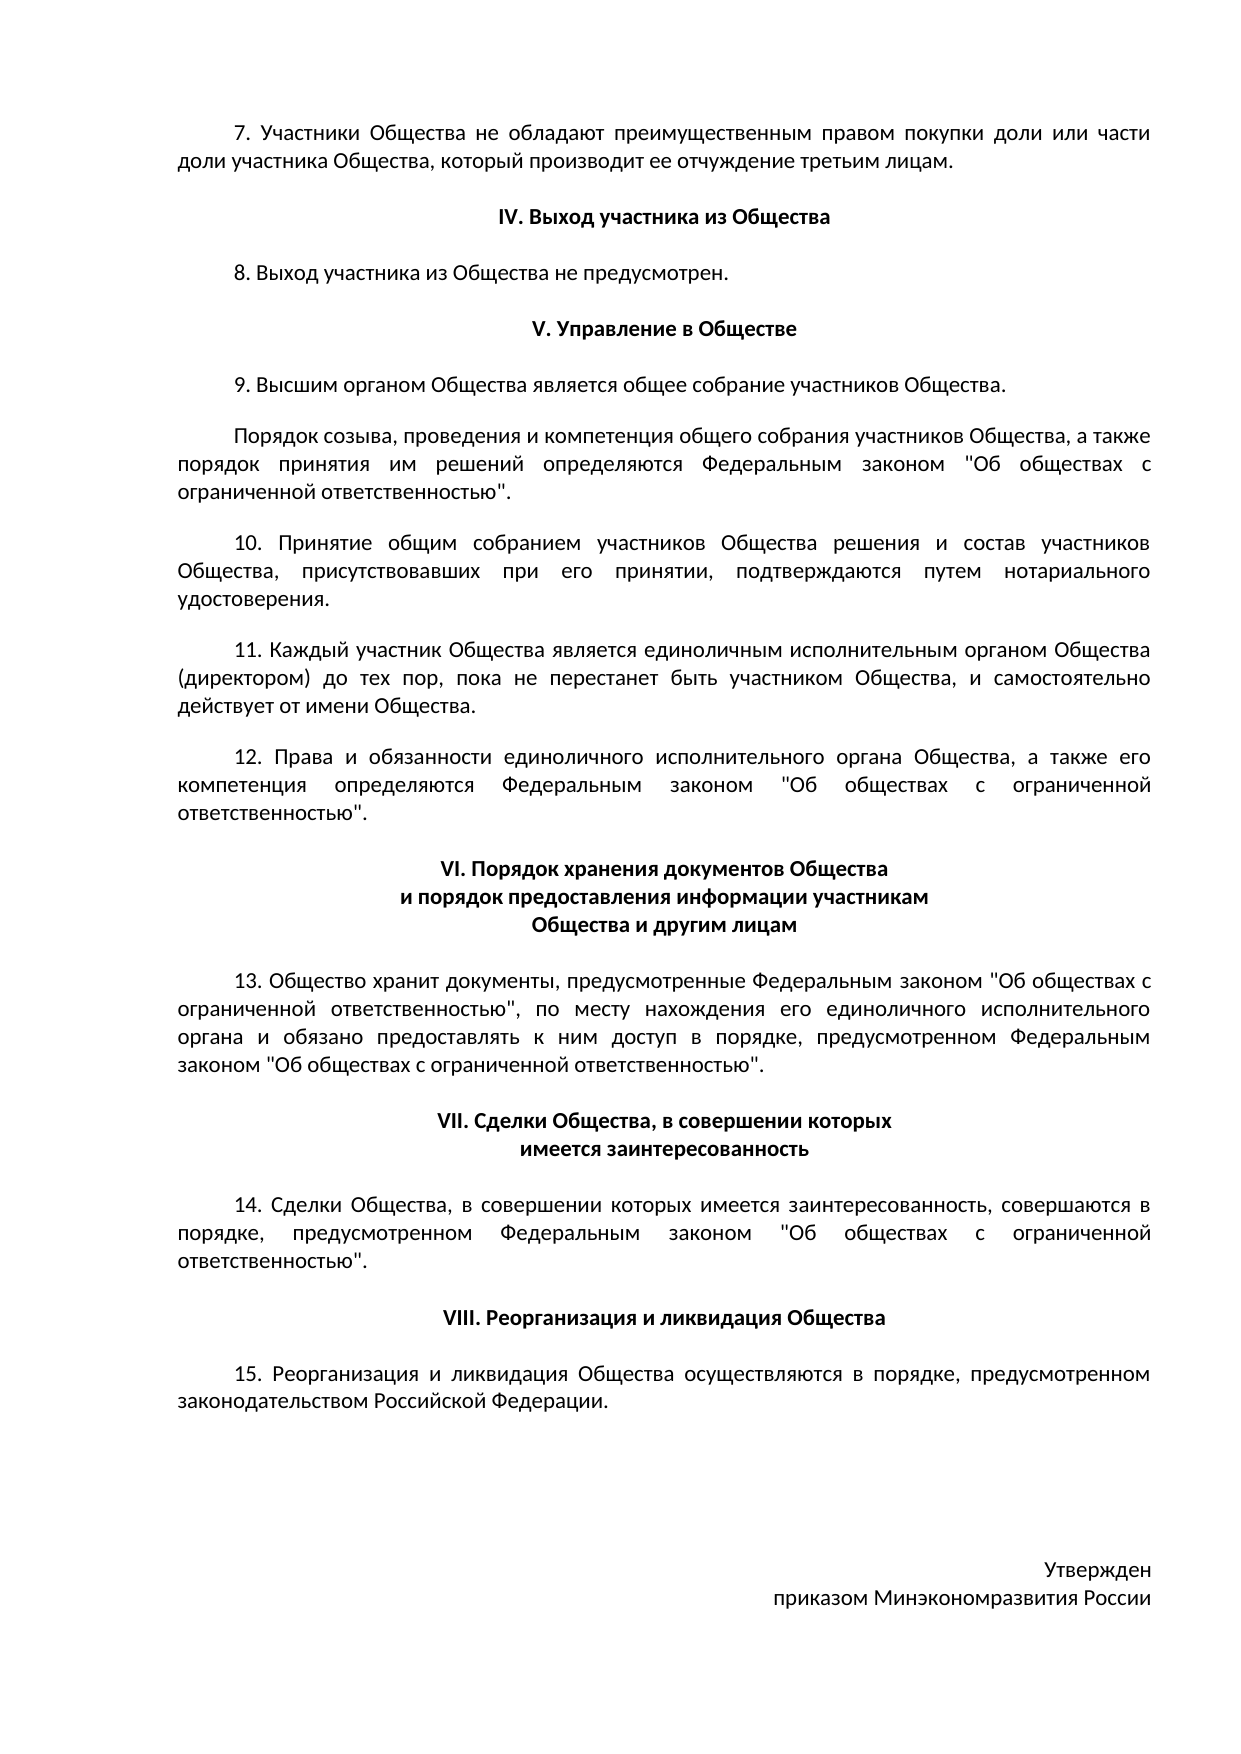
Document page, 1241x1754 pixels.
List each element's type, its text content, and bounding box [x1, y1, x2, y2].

title VII. Сделки Общества, в совершении которых [177, 1106, 1152, 1134]
text 15. Реорганизация и ликвидация Общества осуществляются в порядке, предусмотренном законодательством Российской Федерации. [177, 1359, 1152, 1415]
text 12. Права и обязанности единоличного исполнительного органа Общества, а также его компетенция определяются Федеральным законом "Об обществах с ограниченной ответственностью". [177, 742, 1152, 826]
text 7. Участники Общества не обладают преимущественным правом покупки доли или части доли участника Общества, который производит ее отчуждение третьим лицам. [177, 118, 1152, 174]
text 9. Высшим органом Общества является общее собрание участников Общества. [177, 370, 1152, 398]
text 10. Принятие общим собранием участников Общества решения и состав участников Общества, присутствовавших при его принятии, подтверждаются путем нотариального удостоверения. [177, 528, 1152, 612]
title V. Управление в Обществе [177, 314, 1152, 342]
text 14. Сделки Общества, в совершении которых имеется заинтересованность, совершаются в порядке, предусмотренном Федеральным законом "Об обществах с ограниченной ответственностью". [177, 1191, 1152, 1274]
title VIII. Реорганизация и ликвидация Общества [177, 1303, 1152, 1331]
title имеется заинтересованность [177, 1134, 1152, 1162]
text 11. Каждый участник Общества является единоличным исполнительным органом Общества (директором) до тех пор, пока не перестанет быть участником Общества, и самостоятельно действует от имени Общества. [177, 635, 1152, 719]
title Общества и другим лицам [177, 910, 1152, 938]
text Утвержден [177, 1555, 1152, 1583]
text Порядок созыва, проведения и компетенция общего собрания участников Общества, а также порядок принятия им решений определяются Федеральным законом "Об обществах с ограниченной ответственностью". [177, 421, 1152, 505]
text приказом Минэкономразвития России [177, 1583, 1152, 1611]
title VI. Порядок хранения документов Общества [177, 854, 1152, 882]
title IV. Выход участника из Общества [177, 202, 1152, 230]
text 8. Выход участника из Общества не предусмотрен. [177, 258, 1152, 286]
title и порядок предоставления информации участникам [177, 882, 1152, 910]
text 13. Общество хранит документы, предусмотренные Федеральным законом "Об обществах с ограниченной ответственностью", по месту нахождения его единоличного исполнительного органа и обязано предоставлять к ним доступ в порядке, предусмотренном Федеральным законом "Об обществах с ограниченной ответственностью". [177, 966, 1152, 1078]
